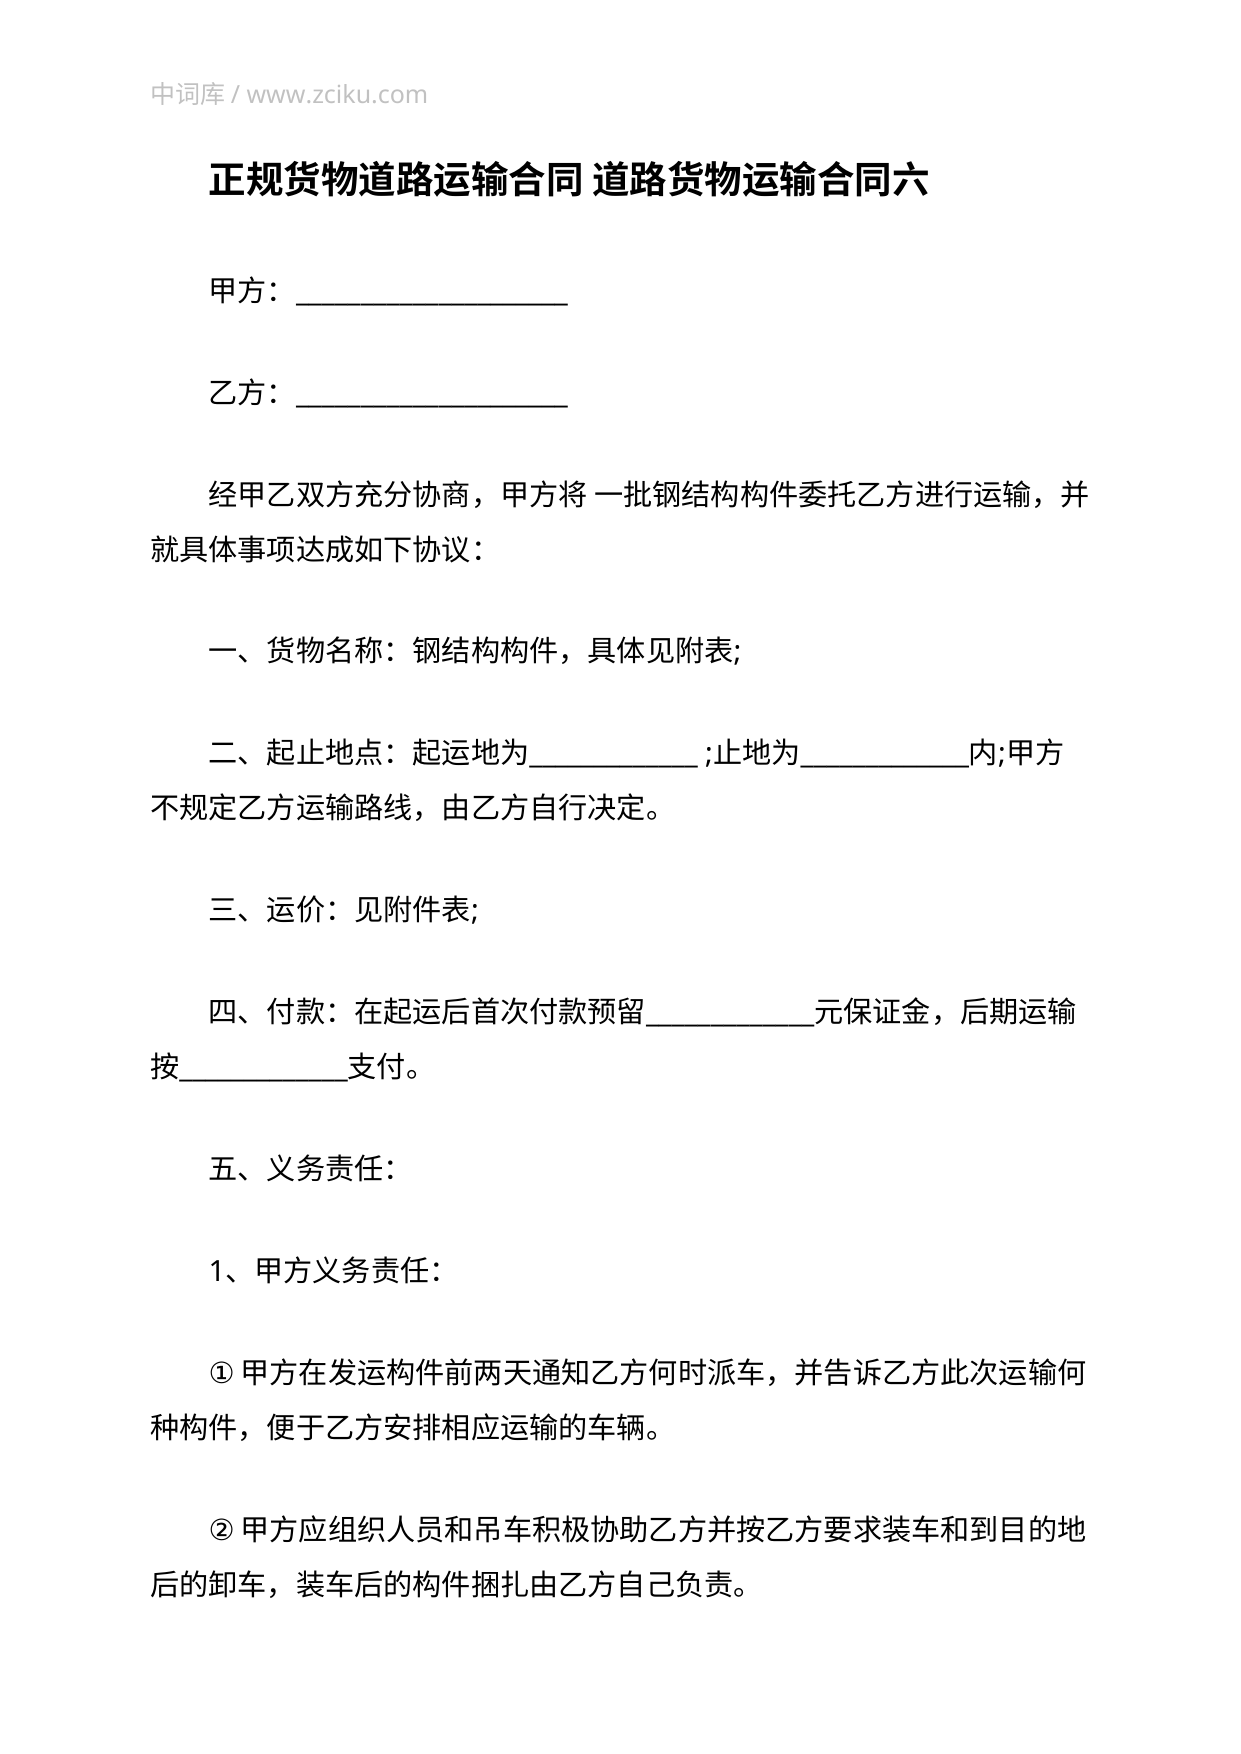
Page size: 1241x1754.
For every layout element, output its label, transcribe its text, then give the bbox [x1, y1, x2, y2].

text 二、起止地点：起运地为_____________ ;止地为_____________内;甲方不规定乙方运输路线，由乙方自行决定。 [150, 730, 1090, 827]
text 经甲乙双方充分协商，甲方将 一批钢结构构件委托乙方进行运输，并就具体事项达成如下协议： [150, 471, 1090, 568]
text 正规货物道路运输合同 道路货物运输合同六 [150, 150, 1090, 204]
text 四、付款：在起运后首次付款预留_____________元保证金，后期运输按_____________支付。 [150, 989, 1090, 1086]
text 一、货物名称：钢结构构件，具体见附表; [150, 628, 1090, 670]
text 1、甲方义务责任： [150, 1247, 1090, 1290]
text 甲方：_____________________ [150, 267, 1090, 310]
text ②甲方应组织人员和吊车积极协助乙方并按乙方要求装车和到目的地后的卸车，装车后的构件捆扎由乙方自己负责。 [150, 1506, 1090, 1603]
text 三、运价：见附件表; [150, 887, 1090, 929]
text ①甲方在发运构件前两天通知乙方何时派车，并告诉乙方此次运输何种构件，便于乙方安排相应运输的车辆。 [150, 1349, 1090, 1447]
text 五、义务责任： [150, 1146, 1090, 1188]
text 乙方：_____________________ [150, 369, 1090, 412]
